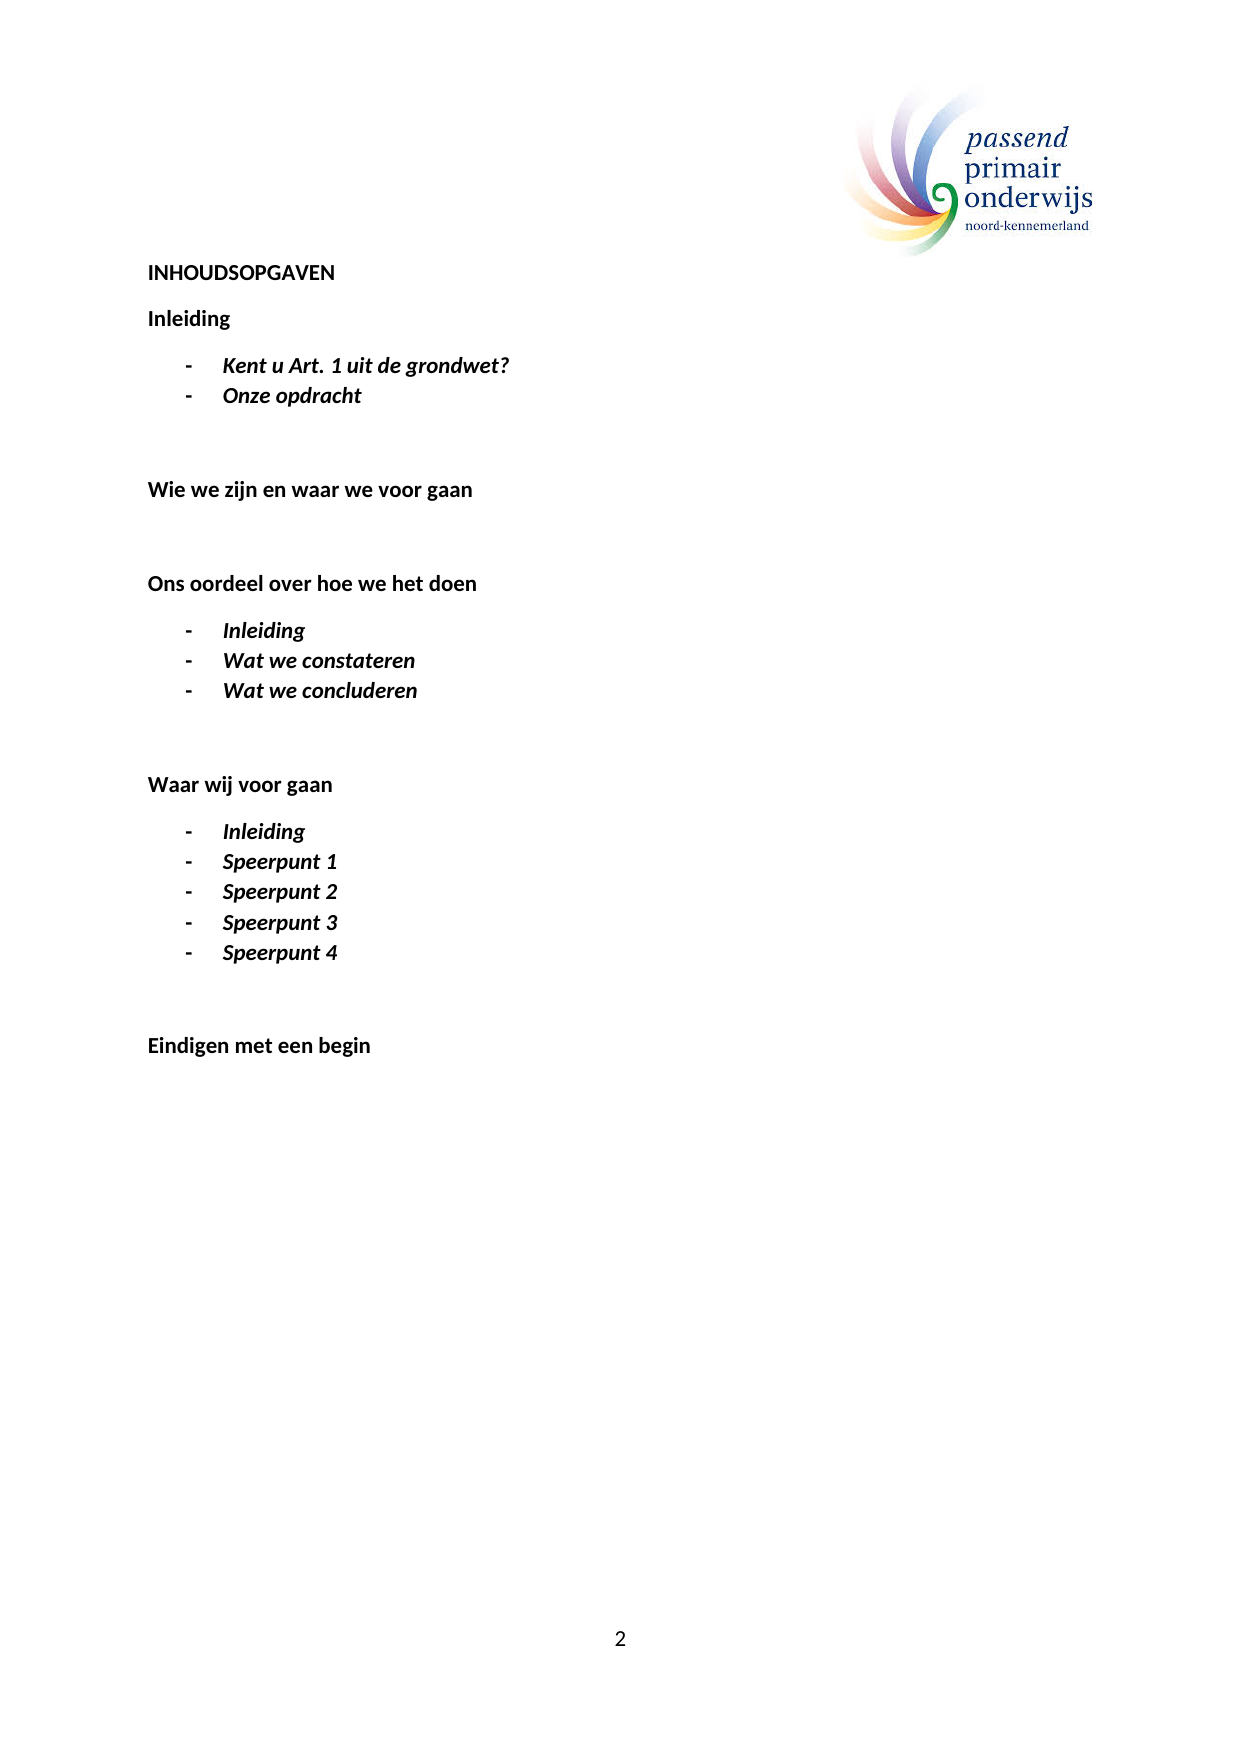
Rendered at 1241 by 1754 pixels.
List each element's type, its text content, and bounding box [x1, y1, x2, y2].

text Ons oordeel over hoe we het doen [148, 569, 1093, 597]
list Inleiding [185, 817, 1093, 845]
list Kent u Art. 1 uit de grondwet? [185, 351, 1093, 379]
text Wie we zijn en waar we voor gaan [148, 475, 1093, 503]
list Speerpunt 4 [185, 938, 1093, 966]
list Speerpunt 1 [185, 847, 1093, 875]
list Inleiding [185, 616, 1093, 644]
picture [836, 73, 1093, 258]
list Wat we concluderen [185, 676, 1093, 704]
list Wat we constateren [185, 646, 1093, 674]
text Eindigen met een begin [148, 1032, 1093, 1059]
list Speerpunt 3 [185, 908, 1093, 936]
list Onze opdracht [185, 382, 1093, 409]
text INHOUDSOPGAVEN [148, 258, 1093, 286]
text Waar wij voor gaan [148, 770, 1093, 798]
list Speerpunt 2 [185, 877, 1093, 905]
text Inleiding [148, 304, 1093, 332]
